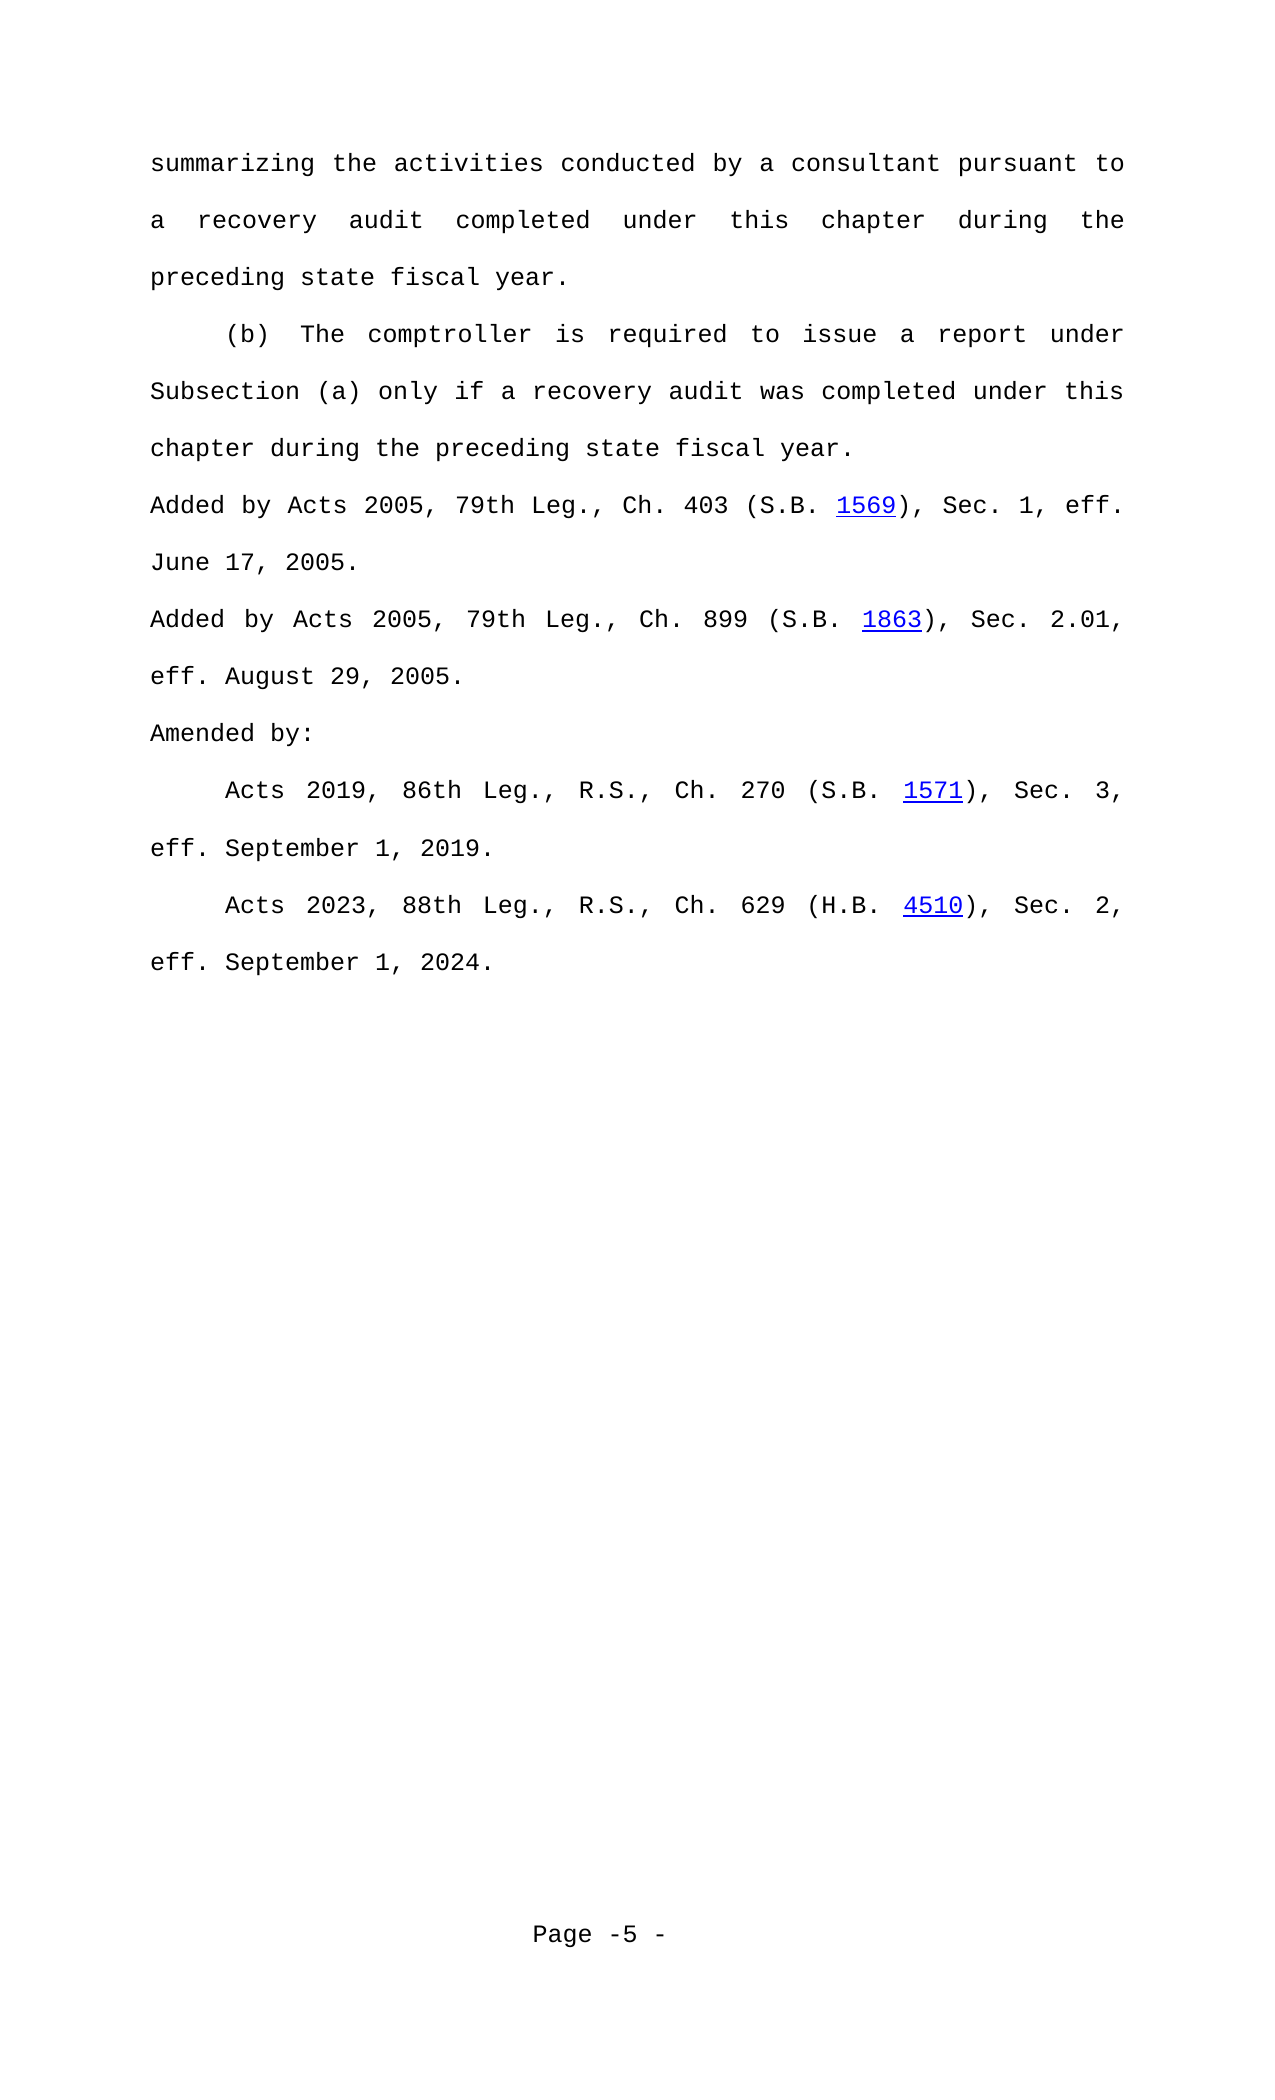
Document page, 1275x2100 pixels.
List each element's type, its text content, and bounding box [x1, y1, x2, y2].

text Added by Acts 2005, 79th Leg., Ch. 899 (S.B. 1863), Sec. 2.01, eff. August 29, 2005. [150, 607, 1125, 692]
text (b) The comptroller is required to issue a report under Subsection (a) only if a recovery audit was completed under this chapter during the preceding state fiscal year. [150, 321, 1125, 464]
text Acts 2019, 86th Leg., R.S., Ch. 270 (S.B. 1571), Sec. 3, eff. September 1, 2019. [150, 778, 1125, 863]
text Added by Acts 2005, 79th Leg., Ch. 403 (S.B. 1569), Sec. 1, eff. June 17, 2005. [150, 492, 1125, 578]
text Acts 2023, 88th Leg., R.S., Ch. 629 (H.B. 4510), Sec. 2, eff. September 1, 2024. [150, 892, 1125, 978]
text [150, 150, 1125, 293]
text Amended by: [150, 721, 1125, 749]
